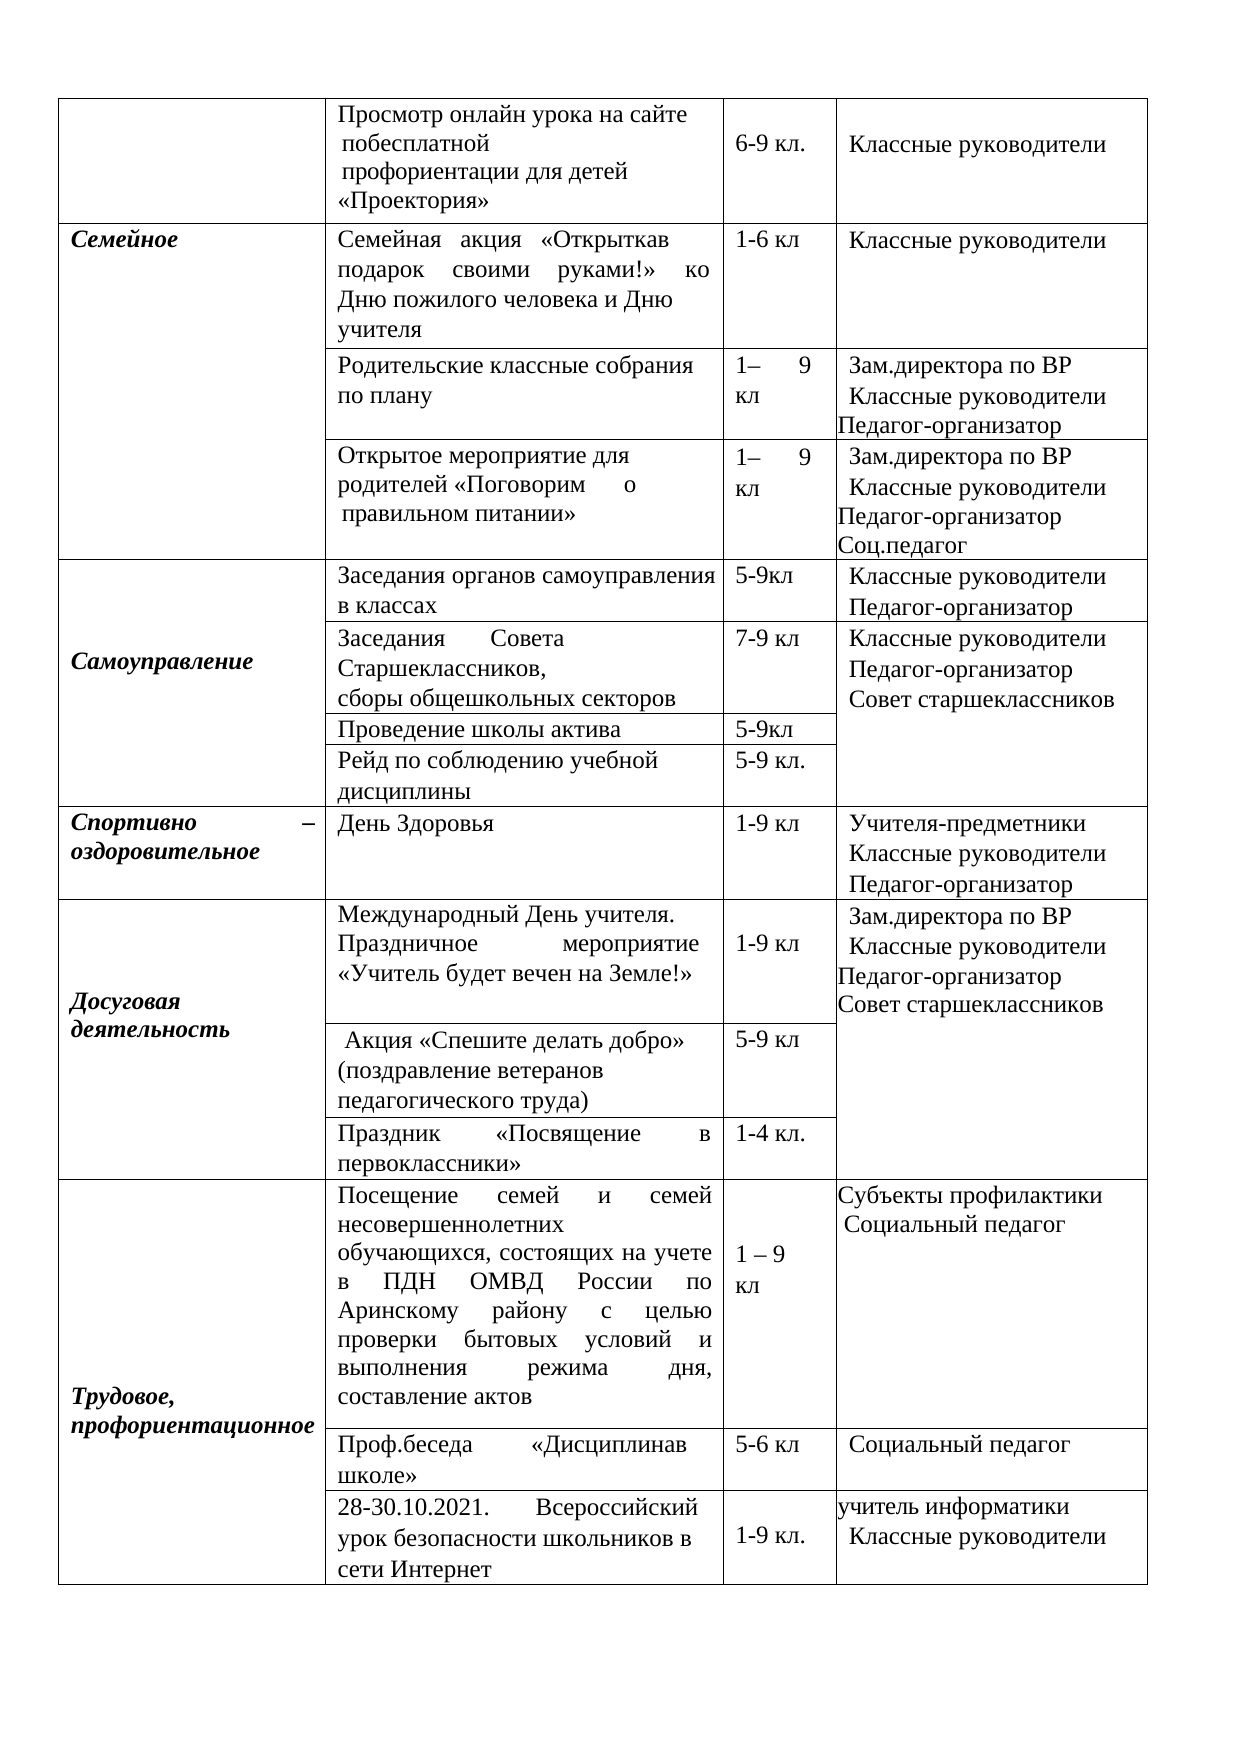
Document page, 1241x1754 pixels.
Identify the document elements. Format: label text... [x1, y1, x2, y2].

table_cell Заседания органов самоуправления в классах [326, 560, 723, 621]
table_cell Праздник «Посвящение в первоклассники» [326, 1118, 723, 1179]
table_cell 1– 9 кл [724, 349, 836, 439]
table_cell Рейд по соблюдению учебной дисциплины [326, 745, 723, 806]
table_cell Зам.директора по ВР Классные руководители Педагог-организатор Совет старшеклассников [837, 900, 1147, 1179]
table_cell 5-9 кл [724, 1024, 836, 1117]
table_cell Родительские классные собрания по плану [326, 349, 723, 439]
table_cell 5-9кл [724, 714, 836, 744]
table_cell Просмотр онлайн урока на сайте побесплатной профориентации для детей «Проектория» [326, 99, 723, 223]
table_cell Классные руководители Педагог-организатор [837, 560, 1147, 621]
table_cell Посещение семей и семей несовершеннолетних обучающихся, состоящих на учете в ПДН ОМВД России по Аринскому району с целью проверки бытовых условий и выполнения режима дня, составление актов [326, 1180, 723, 1428]
table_cell 1-9 кл [724, 807, 836, 898]
table_cell 1-4 кл. [724, 1118, 836, 1179]
table_cell День Здоровья [326, 807, 723, 898]
table_cell 5-6 кл [724, 1429, 836, 1490]
table_cell Открытое мероприятие для родителей «Поговорим о правильном питании» [326, 440, 723, 559]
table_cell Классные руководители [837, 99, 1147, 223]
table_cell Классные руководители [837, 224, 1147, 348]
table_cell 5-9кл [724, 560, 836, 621]
table_cell Семейное [59, 224, 325, 559]
table_cell Проф.беседа «Дисциплинав школе» [326, 1429, 723, 1490]
table_cell Самоуправление [59, 560, 325, 806]
table_cell Семейная акция «Открыткав подарок своими руками!» ко Дню пожилого человека и Дню учителя [326, 224, 723, 348]
table_cell Международный День учителя. Праздничное мероприятие «Учитель будет вечен на Земле!» [326, 900, 723, 1023]
table_cell Социальный педагог [837, 1429, 1147, 1490]
table_cell Учителя-предметники Классные руководители Педагог-организатор [837, 807, 1147, 898]
table_cell 1– 9 кл [724, 440, 836, 559]
table_cell Досуговая деятельность [59, 900, 325, 1179]
table_cell Проведение школы актива [326, 714, 723, 744]
table_cell Трудовое, профориентационное [59, 1180, 325, 1584]
table_cell Акция «Спешите делать добро» (поздравление ветеранов педагогического труда) [326, 1024, 723, 1117]
table_cell 7-9 кл [724, 622, 836, 713]
table_cell учитель информатики Классные руководители [837, 1491, 1147, 1584]
table_cell Субъекты профилактики Социальный педагог [837, 1180, 1147, 1428]
table_cell Зам.директора по ВР Классные руководители Педагог-организатор [837, 349, 1147, 439]
table_cell 1-9 кл [724, 900, 836, 1023]
table_cell Заседания Совета Старшеклассников, сборы общешкольных секторов [326, 622, 723, 713]
table_cell Зам.директора по ВР Классные руководители Педагог-организатор Соц.педагог [837, 440, 1147, 559]
table_cell 5-9 кл. [724, 745, 836, 806]
table_cell 28-30.10.2021. Всероссийский урок безопасности школьников в сети Интернет [326, 1491, 723, 1584]
table_cell Классные руководители Педагог-организатор Совет старшеклассников [837, 622, 1147, 806]
table_cell 1-9 кл. [724, 1491, 836, 1584]
table_cell 6-9 кл. [724, 99, 836, 223]
table_cell Спортивно – оздоровительное [59, 807, 325, 898]
table_cell 1 – 9 кл [724, 1180, 836, 1428]
table_cell 1-6 кл [724, 224, 836, 348]
